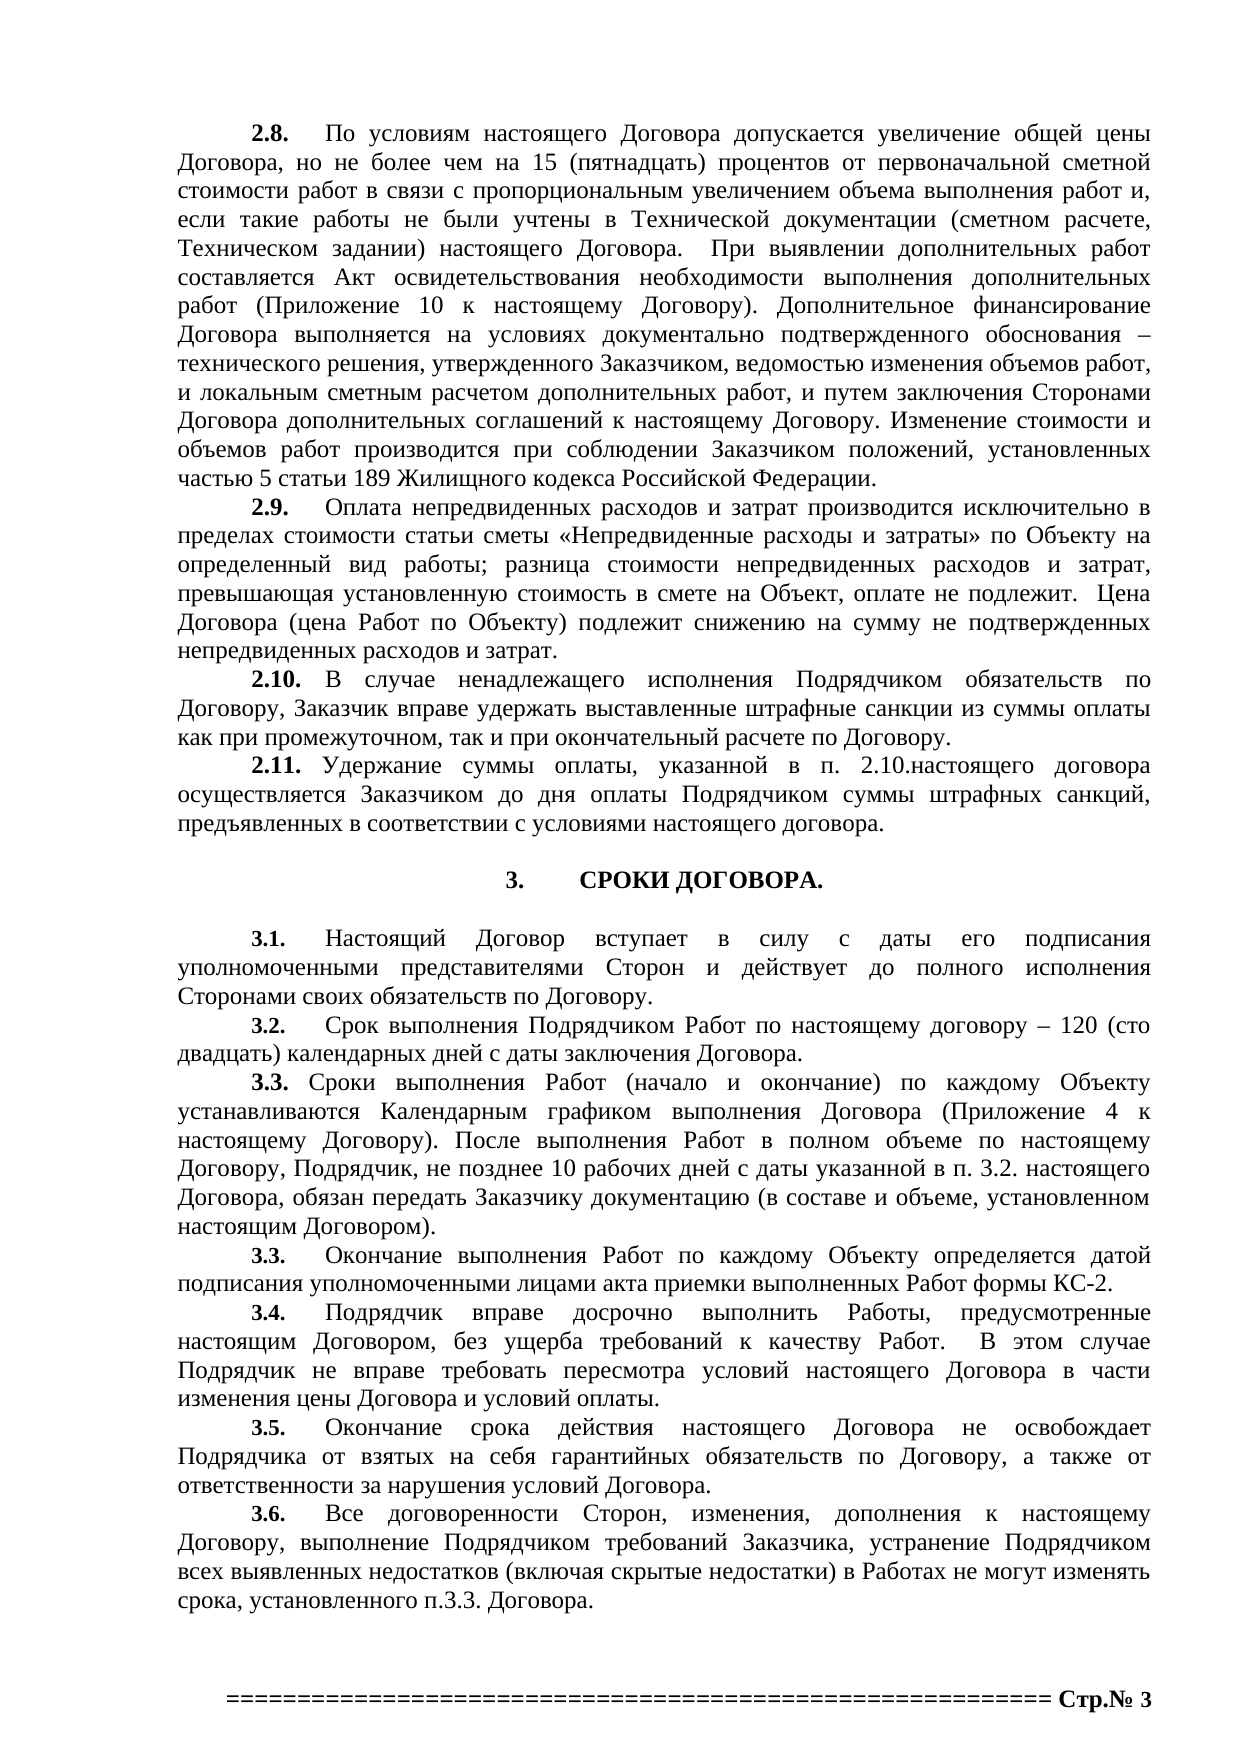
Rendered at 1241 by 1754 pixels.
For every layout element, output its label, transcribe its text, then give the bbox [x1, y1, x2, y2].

list Настоящий Договор вступает в силу с даты его подписания уполномоченными представителями Сторон и действует до полного исполнения Сторонами своих обязательств по Договору. [177, 923, 1152, 1010]
text 2.8. По условиям настоящего Договора допускается увеличение общей цены Договора, но не более чем на 15 (пятнадцать) процентов от первоначальной сметной стоимости работ в связи с пропорциональным увеличением объема выполнения работ и, если такие работы не были учтены в Технической документации (сметном расчете, Техническом задании) настоящего Договора. При выявлении дополнительных работ составляется Акт освидетельствования необходимости выполнения дополнительных работ (Приложение 10 к настоящему Договору). Дополнительное финансирование Договора выполняется на условиях документально подтвержденного обоснования – технического решения, утвержденного Заказчиком, ведомостью изменения объемов работ, и локальным сметным расчетом дополнительных работ, и путем заключения Сторонами Договора дополнительных соглашений к настоящему Договору. Изменение стоимости и объемов работ производится при соблюдении Заказчиком положений, установленных частью 5 статьи 189 Жилищного кодекса Российской Федерации. [177, 118, 1152, 492]
list Срок выполнения Подрядчиком Работ по настоящему договору – 120 (сто двадцать) календарных дней с даты заключения Договора. [177, 1010, 1152, 1067]
text 3. СРОКИ ДОГОВОРА. [177, 866, 1152, 894]
list Окончание срока действия настоящего Договора не освобождает Подрядчика от взятых на себя гарантийных обязательств по Договору, а также от ответственности за нарушения условий Договора. [177, 1412, 1152, 1498]
list Подрядчик вправе досрочно выполнить Работы, предусмотренные настоящим Договором, без ущерба требований к качеству Работ. В этом случае Подрядчик не вправе требовать пересмотра условий настоящего Договора в части изменения цены Договора и условий оплаты. [177, 1297, 1152, 1412]
text 2.9. Оплата непредвиденных расходов и затрат производится исключительно в пределах стоимости статьи сметы «Непредвиденные расходы и затраты» по Объекту на определенный вид работы; разница стоимости непредвиденных расходов и затрат, превышающая установленную стоимость в смете на Объект, оплате не подлежит. Цена Договора (цена Работ по Объекту) подлежит снижению на сумму не подтвержденных непредвиденных расходов и затрат. [177, 492, 1152, 664]
list Все договоренности Сторон, изменения, дополнения к настоящему Договору, выполнение Подрядчиком требований Заказчика, устранение Подрядчиком всех выявленных недостатков (включая скрытые недостатки) в Работах не могут изменять срока, установленного п.3.3. Договора. [177, 1498, 1152, 1613]
list 3.3. Сроки выполнения Работ (начало и окончание) по каждому Объекту устанавливаются Календарным графиком выполнения Договора (Приложение 4 к настоящему Договору). После выполнения Работ в полном объеме по настоящему Договору, Подрядчик, не позднее 10 рабочих дней с даты указанной в п. 3.2. настоящего Договора, обязан передать Заказчику документацию (в составе и объеме, установленном настоящим Договором). [177, 1067, 1152, 1240]
text 2.11. Удержание суммы оплаты, указанной в п. 2.10.настоящего договора осуществляется Заказчиком до дня оплаты Подрядчиком суммы штрафных санкций, предъявленных в соответствии с условиями настоящего договора. [177, 751, 1152, 837]
list Окончание выполнения Работ по каждому Объекту определяется датой подписания уполномоченными лицами акта приемки выполненных Работ формы КС-2. [177, 1240, 1152, 1297]
text 2.10. В случае ненадлежащего исполнения Подрядчиком обязательств по Договору, Заказчик вправе удержать выставленные штрафные санкции из суммы оплаты как при промежуточном, так и при окончательный расчете по Договору. [177, 664, 1152, 751]
